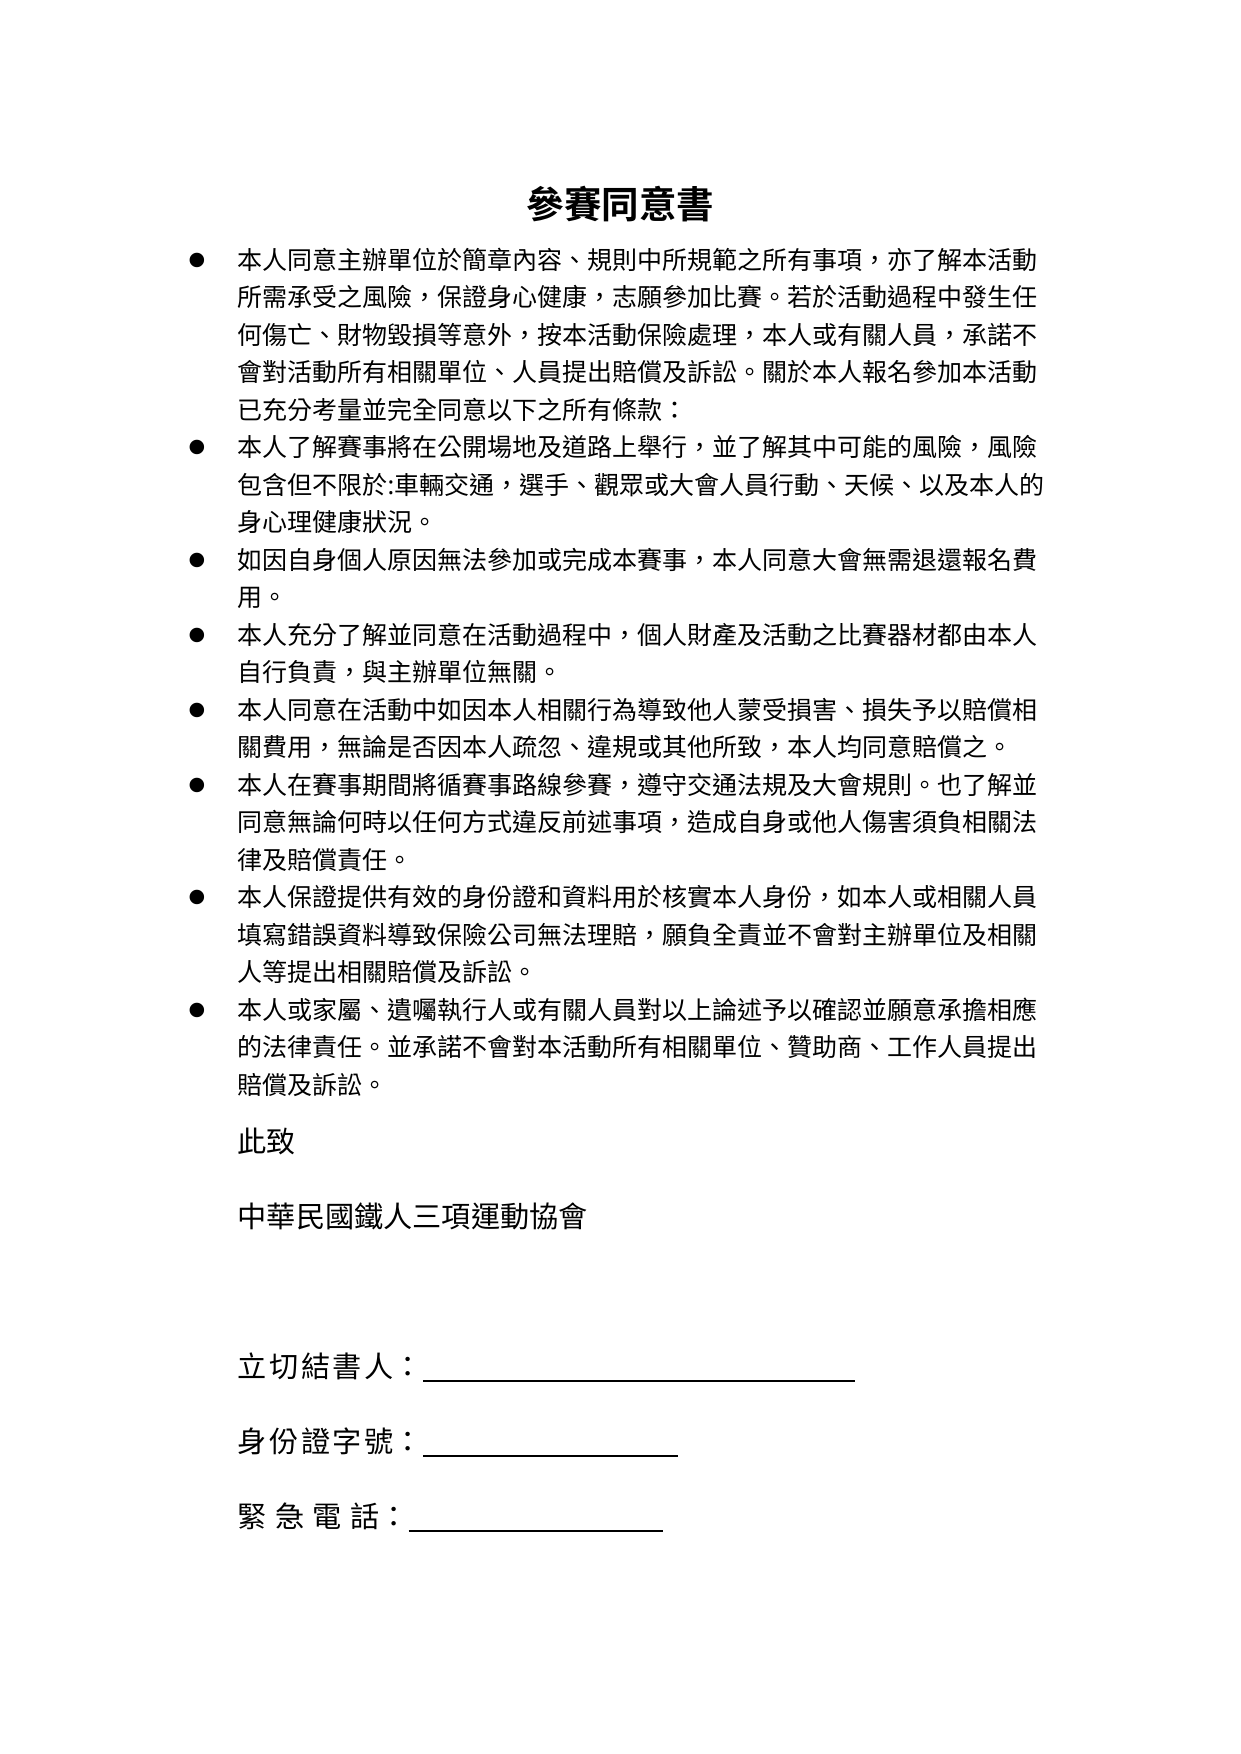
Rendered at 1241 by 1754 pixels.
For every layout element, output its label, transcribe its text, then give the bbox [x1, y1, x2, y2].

list 身份證字號： [237, 1402, 1053, 1477]
list 本人在賽事期間將循賽事路線參賽，遵守交通法規及大會規則。也了解並同意無論何時以任何方式違反前述事項，造成自身或他人傷害須負相關法律及賠償責任。 [187, 764, 1053, 877]
list 本人了解賽事將在公開場地及道路上舉行，並了解其中可能的風險，風險包含但不限於:車輛交通，選手、觀眾或大會人員行動、天候、以及本人的身心理健康狀況。 [187, 427, 1053, 539]
list 中華民國鐵人三項運動協會 [237, 1177, 1053, 1252]
list 本人同意在活動中如因本人相關行為導致他人蒙受損害、損失予以賠償相關費用，無論是否因本人疏忽、違規或其他所致，本人均同意賠償之。 [187, 689, 1053, 764]
list 本人或家屬、遺囑執行人或有關人員對以上論述予以確認並願意承擔相應的法律責任。並承諾不會對本活動所有相關單位、贊助商、工作人員提出賠償及訴訟。 [187, 989, 1053, 1102]
list 立切結書人： [237, 1327, 1053, 1402]
list 本人同意主辦單位於簡章內容、規則中所規範之所有事項，亦了解本活動所需承受之風險，保證身心健康，志願參加比賽。若於活動過程中發生任何傷亡、財物毀損等意外，按本活動保險處理，本人或有關人員，承諾不會對活動所有相關單位、人員提出賠償及訴訟。關於本人報名參加本活動已充分考量並完全同意以下之所有條款： [187, 239, 1053, 427]
list 如因自身個人原因無法參加或完成本賽事，本人同意大會無需退還報名費用。 [187, 539, 1053, 614]
list 本人充分了解並同意在活動過程中，個人財產及活動之比賽器材都由本人自行負責，與主辦單位無關。 [187, 614, 1053, 689]
list 此致 [237, 1102, 1053, 1177]
list 本人保證提供有效的身份證和資料用於核實本人身份，如本人或相關人員填寫錯誤資料導致保險公司無法理賠，願負全責並不會對主辦單位及相關人等提出相關賠償及訴訟。 [187, 877, 1053, 989]
list 緊急電話： [237, 1477, 1053, 1552]
text 參賽同意書 [187, 164, 1053, 239]
